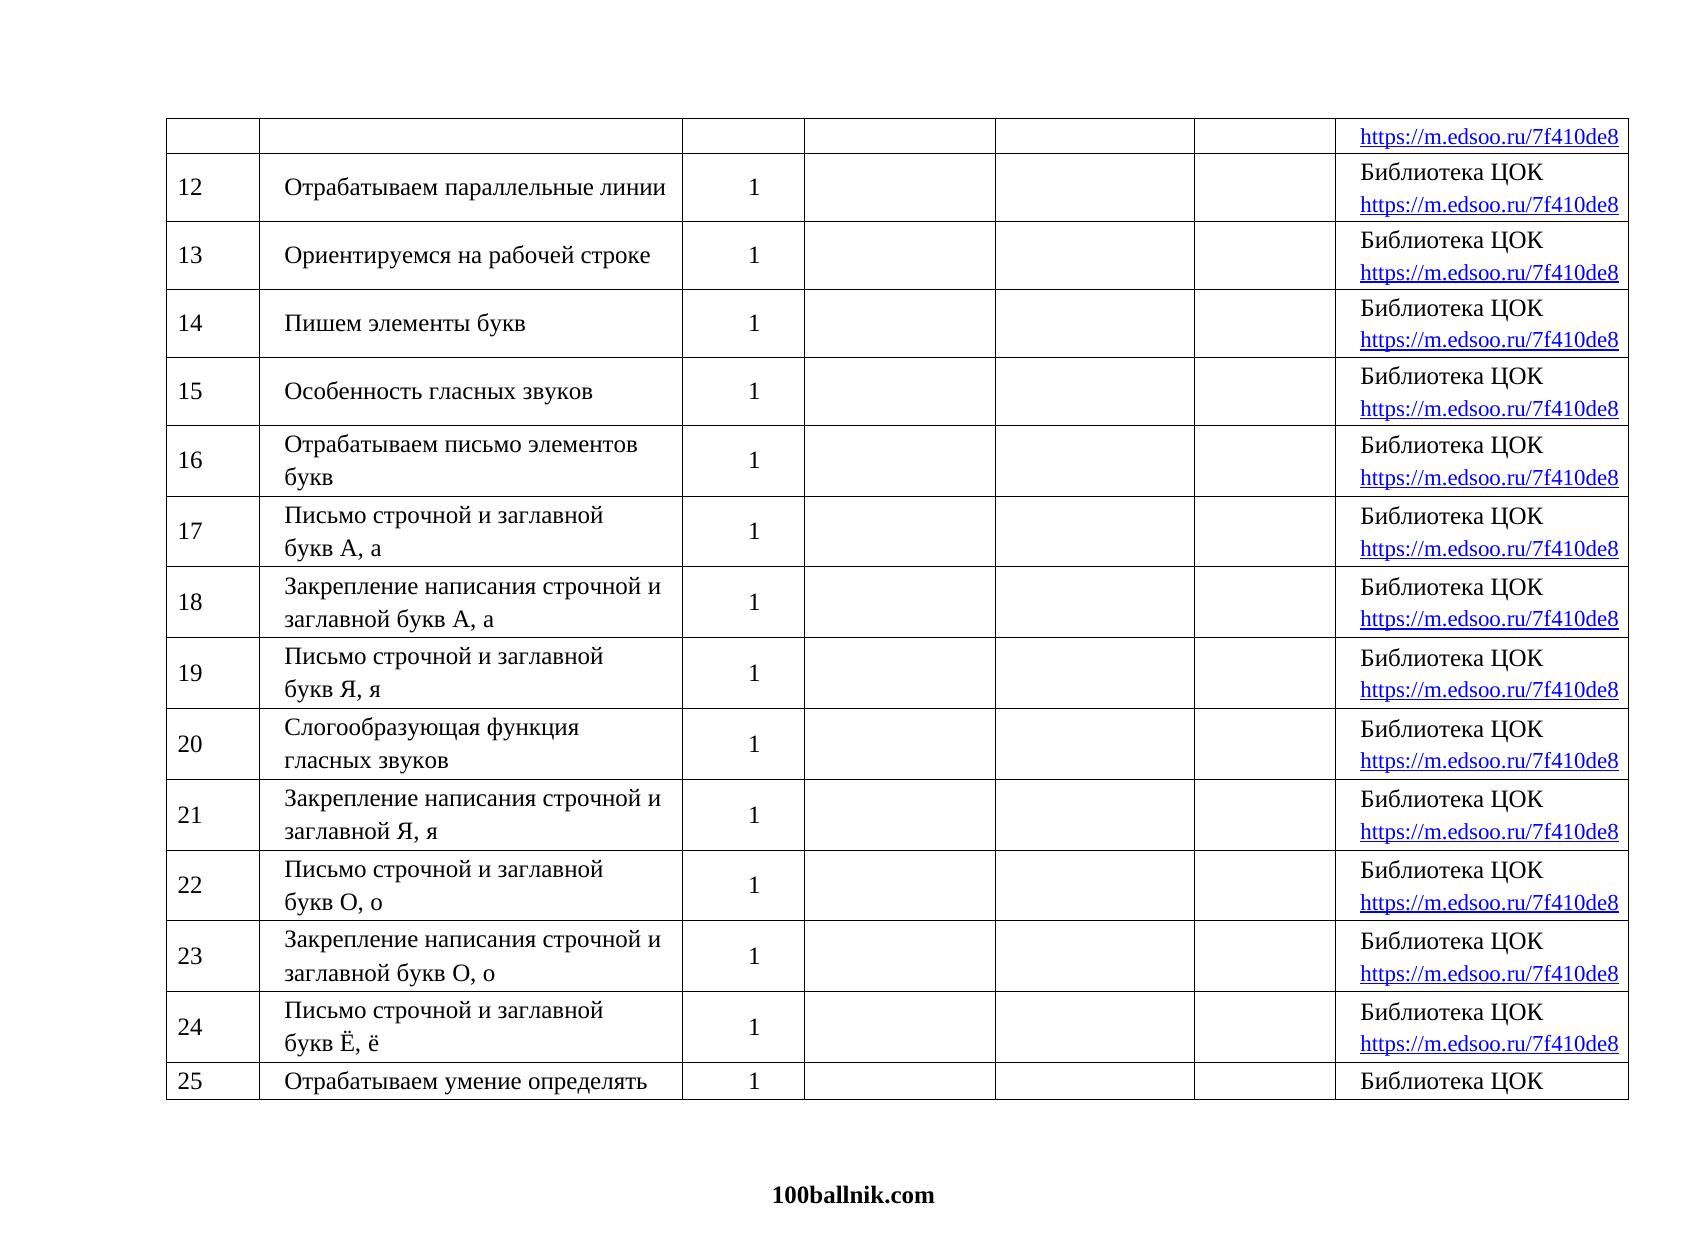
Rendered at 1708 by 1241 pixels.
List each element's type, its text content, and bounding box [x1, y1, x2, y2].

table_cell Библиотека ЦОК https://m.edsoo.ru/7f410de8 [1336, 358, 1628, 425]
table_cell [805, 567, 995, 637]
table_cell 22 [167, 851, 259, 920]
table_cell [1195, 709, 1335, 778]
table_cell [1195, 154, 1335, 221]
table_cell [996, 709, 1194, 778]
table_cell Библиотека ЦОК https://m.edsoo.ru/7f410de8 [1336, 497, 1628, 566]
table_cell [805, 222, 995, 289]
table_cell 17 [167, 497, 259, 566]
table_cell [996, 426, 1194, 496]
table_header [1195, 119, 1335, 152]
table_cell Библиотека ЦОК [1336, 1063, 1628, 1099]
table_cell [805, 638, 995, 708]
table_cell [805, 780, 995, 849]
table_cell [805, 497, 995, 566]
table_cell Закрепление написания строчной и заглавной букв А, а [260, 567, 682, 637]
table_cell 1 [683, 992, 804, 1062]
table_cell Библиотека ЦОК https://m.edsoo.ru/7f410de8 [1336, 426, 1628, 496]
table_cell [805, 154, 995, 221]
table_cell [996, 358, 1194, 425]
table_cell [996, 154, 1194, 221]
table_cell 1 [683, 709, 804, 778]
table_cell 16 [167, 426, 259, 496]
table_cell [1195, 358, 1335, 425]
table_cell Письмо строчной и заглавной букв Ё, ё [260, 992, 682, 1062]
table_cell [805, 1063, 995, 1099]
table_cell 25 [167, 1063, 259, 1099]
table_cell Библиотека ЦОК https://m.edsoo.ru/7f410de8 [1336, 567, 1628, 637]
table_cell Отрабатываем параллельные линии [260, 154, 682, 221]
table_cell 1 [683, 154, 804, 221]
table_cell [1195, 638, 1335, 708]
table_cell [996, 851, 1194, 920]
table_cell 20 [167, 709, 259, 778]
table_header [996, 119, 1194, 152]
table_cell 1 [683, 222, 804, 289]
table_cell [1336, 222, 1628, 289]
table_cell Пишем элементы букв [260, 290, 682, 357]
table_cell 12 [167, 154, 259, 221]
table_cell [1336, 992, 1628, 1062]
table_cell Письмо строчной и заглавной букв А, а [260, 497, 682, 566]
table_cell 1 [683, 358, 804, 425]
table_cell [1195, 1063, 1335, 1099]
table_cell 18 [167, 567, 259, 637]
table_cell [1195, 567, 1335, 637]
table_cell 1 [683, 638, 804, 708]
table_cell Отрабатываем умение определять [260, 1063, 682, 1099]
table_cell 23 [167, 921, 259, 991]
table_cell Библиотека ЦОК https://m.edsoo.ru/7f410de8 [1336, 851, 1628, 920]
table_cell [1195, 851, 1335, 920]
table_cell 19 [167, 638, 259, 708]
table_cell 1 [683, 497, 804, 566]
table_cell 21 [167, 780, 259, 849]
table_cell Особенность гласных звуков [260, 358, 682, 425]
table_header [683, 119, 804, 152]
table_cell [1195, 921, 1335, 991]
table_cell Закрепление написания строчной и заглавной букв О, о [260, 921, 682, 991]
table_cell [1195, 497, 1335, 566]
table_cell Библиотека ЦОК https://m.edsoo.ru/7f410de8 [1336, 709, 1628, 778]
table_cell [1195, 222, 1335, 289]
table_cell 1 [683, 290, 804, 357]
table_cell 1 [683, 426, 804, 496]
table_header [167, 119, 259, 152]
table_cell [996, 921, 1194, 991]
table_cell [1195, 992, 1335, 1062]
table_cell 14 [167, 290, 259, 357]
table_cell [1195, 290, 1335, 357]
table_cell [805, 921, 995, 991]
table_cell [1336, 921, 1628, 991]
table_header [805, 119, 995, 152]
table_cell [1195, 426, 1335, 496]
table_cell [996, 290, 1194, 357]
table_cell 13 [167, 222, 259, 289]
table_cell [1195, 780, 1335, 849]
table_cell 1 [683, 921, 804, 991]
table_cell [805, 290, 995, 357]
table_cell Слогообразующая функция гласных звуков [260, 709, 682, 778]
table_cell [805, 426, 995, 496]
table_cell [805, 709, 995, 778]
table_header [260, 119, 682, 152]
table_cell 15 [167, 358, 259, 425]
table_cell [1336, 154, 1628, 221]
table_cell 24 [167, 992, 259, 1062]
table_cell [996, 1063, 1194, 1099]
table_cell [996, 992, 1194, 1062]
table_cell [996, 222, 1194, 289]
table_cell Ориентируемся на рабочей строке [260, 222, 682, 289]
table_cell Письмо строчной и заглавной букв Я, я [260, 638, 682, 708]
table_cell Отрабатываем письмо элементов букв [260, 426, 682, 496]
table_cell Библиотека ЦОК https://m.edsoo.ru/7f410de8 [1336, 780, 1628, 849]
table_cell [805, 358, 995, 425]
table_cell 1 [683, 780, 804, 849]
table_cell [996, 497, 1194, 566]
table_cell Библиотека ЦОК https://m.edsoo.ru/7f410de8 [1336, 290, 1628, 357]
table_cell Закрепление написания строчной и заглавной Я, я [260, 780, 682, 849]
table_cell [996, 638, 1194, 708]
table_cell 1 [683, 567, 804, 637]
table_cell [996, 780, 1194, 849]
table_cell 1 [683, 851, 804, 920]
table_cell [996, 567, 1194, 637]
table_cell Библиотека ЦОК https://m.edsoo.ru/7f410de8 [1336, 638, 1628, 708]
table_cell [805, 851, 995, 920]
table_header https://m.edsoo.ru/7f410de8 [1336, 119, 1628, 152]
table_cell [805, 992, 995, 1062]
table_cell 1 [683, 1063, 804, 1099]
table_cell Письмо строчной и заглавной букв О, о [260, 851, 682, 920]
